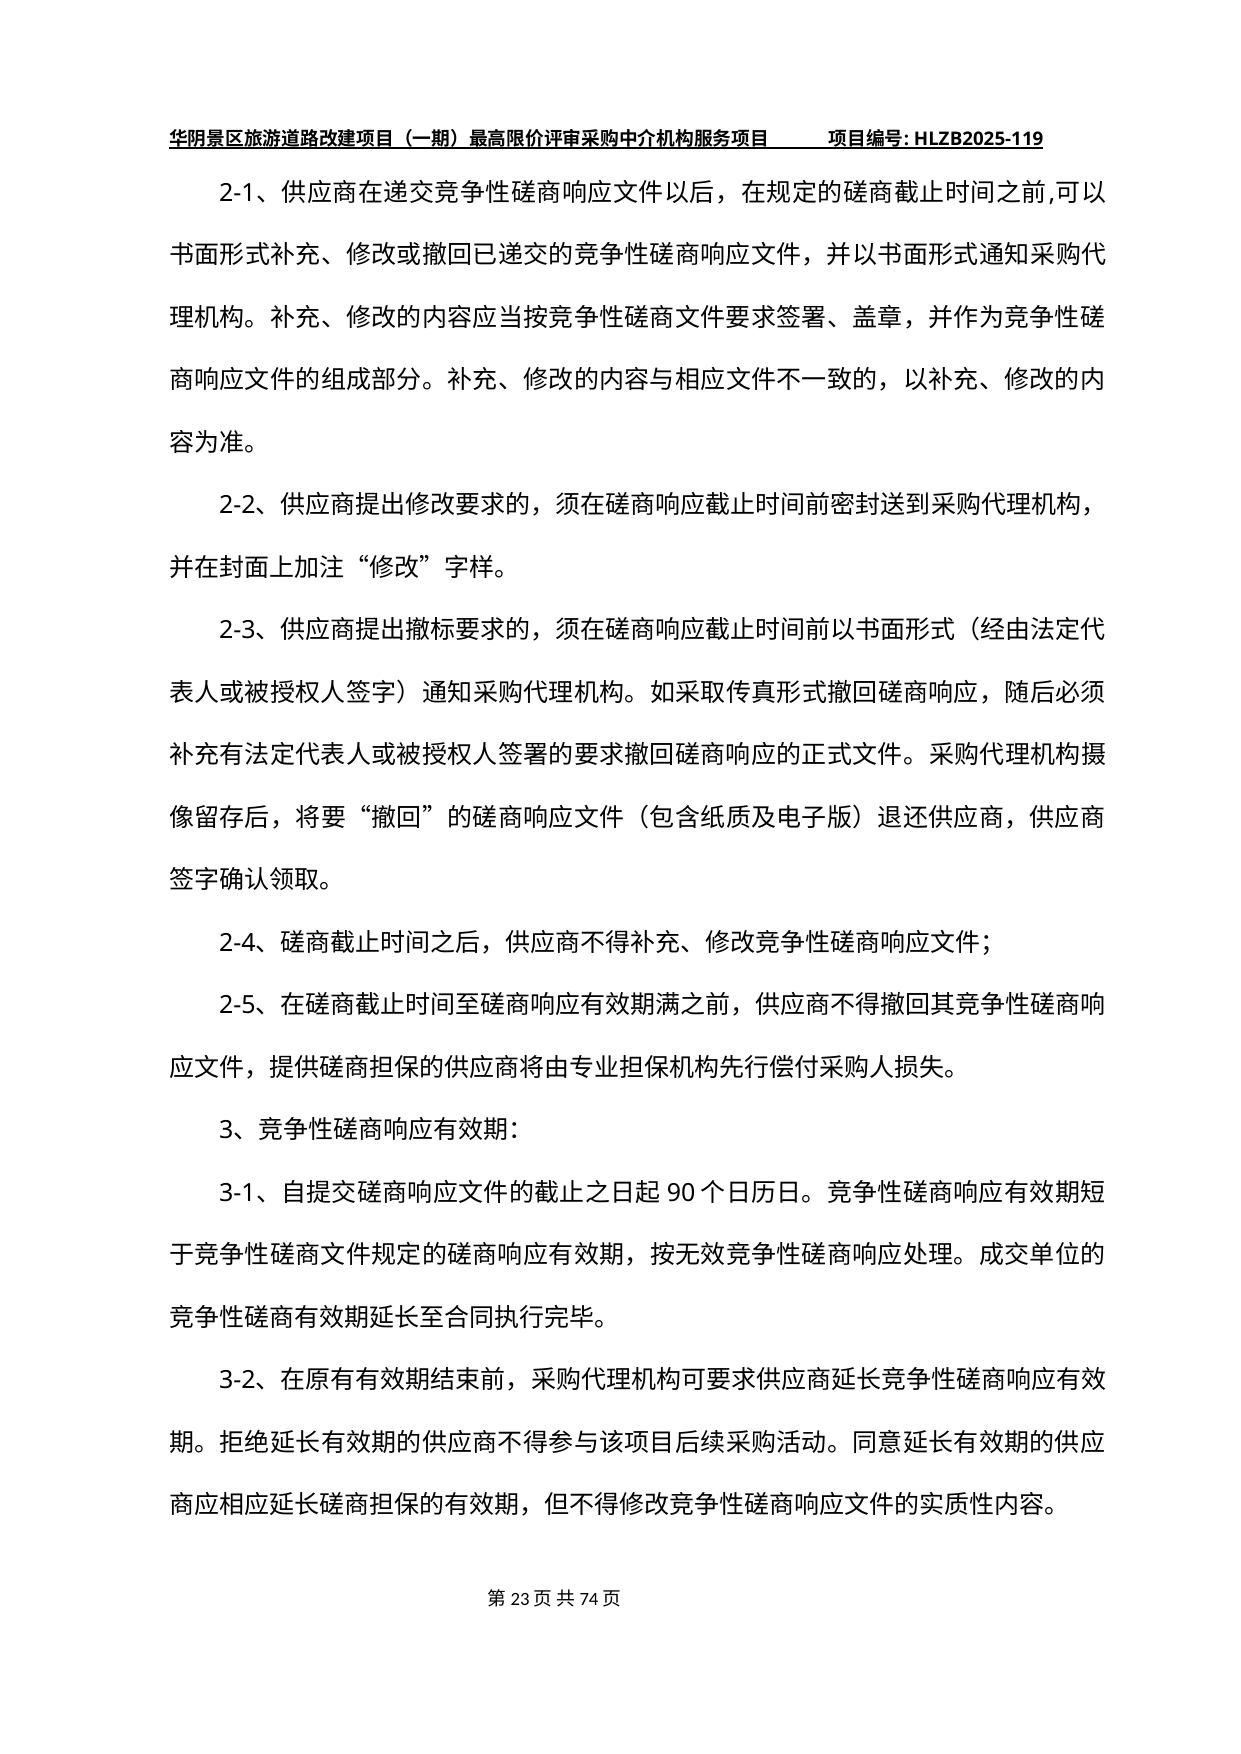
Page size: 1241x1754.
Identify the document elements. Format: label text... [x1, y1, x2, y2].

text 3、竞争性磋商响应有效期： [169, 1089, 1106, 1151]
text 2-4、磋商截止时间之后，供应商不得补充、修改竞争性磋商响应文件； [169, 901, 1106, 964]
text 3-1、自提交磋商响应文件的截止之日起90个日历日。竞争性磋商响应有效期短于竞争性磋商文件规定的磋商响应有效期，按无效竞争性磋商响应处理。成交单位的竞争性磋商有效期延长至合同执行完毕。 [169, 1151, 1106, 1339]
text 3-2、在原有有效期结束前，采购代理机构可要求供应商延长竞争性磋商响应有效期。拒绝延长有效期的供应商不得参与该项目后续采购活动。同意延长有效期的供应商应相应延长磋商担保的有效期，但不得修改竞争性磋商响应文件的实质性内容。 [169, 1339, 1106, 1526]
text 2-5、在磋商截止时间至磋商响应有效期满之前，供应商不得撤回其竞争性磋商响应文件，提供磋商担保的供应商将由专业担保机构先行偿付采购人损失。 [169, 964, 1106, 1089]
text 2-1、供应商在递交竞争性磋商响应文件以后，在规定的磋商截止时间之前,可以书面形式补充、修改或撤回已递交的竞争性磋商响应文件，并以书面形式通知采购代理机构。补充、修改的内容应当按竞争性磋商文件要求签署、盖章，并作为竞争性磋商响应文件的组成部分。补充、修改的内容与相应文件不一致的，以补充、修改的内容为准。 [169, 151, 1106, 464]
text 2-3、供应商提出撤标要求的，须在磋商响应截止时间前以书面形式（经由法定代表人或被授权人签字）通知采购代理机构。如采取传真形式撤回磋商响应，随后必须补充有法定代表人或被授权人签署的要求撤回磋商响应的正式文件。采购代理机构摄像留存后，将要“撤回”的磋商响应文件（包含纸质及电子版）退还供应商，供应商签字确认领取。 [169, 589, 1106, 901]
text 2-2、供应商提出修改要求的，须在磋商响应截止时间前密封送到采购代理机构，并在封面上加注“修改”字样。 [169, 464, 1106, 589]
